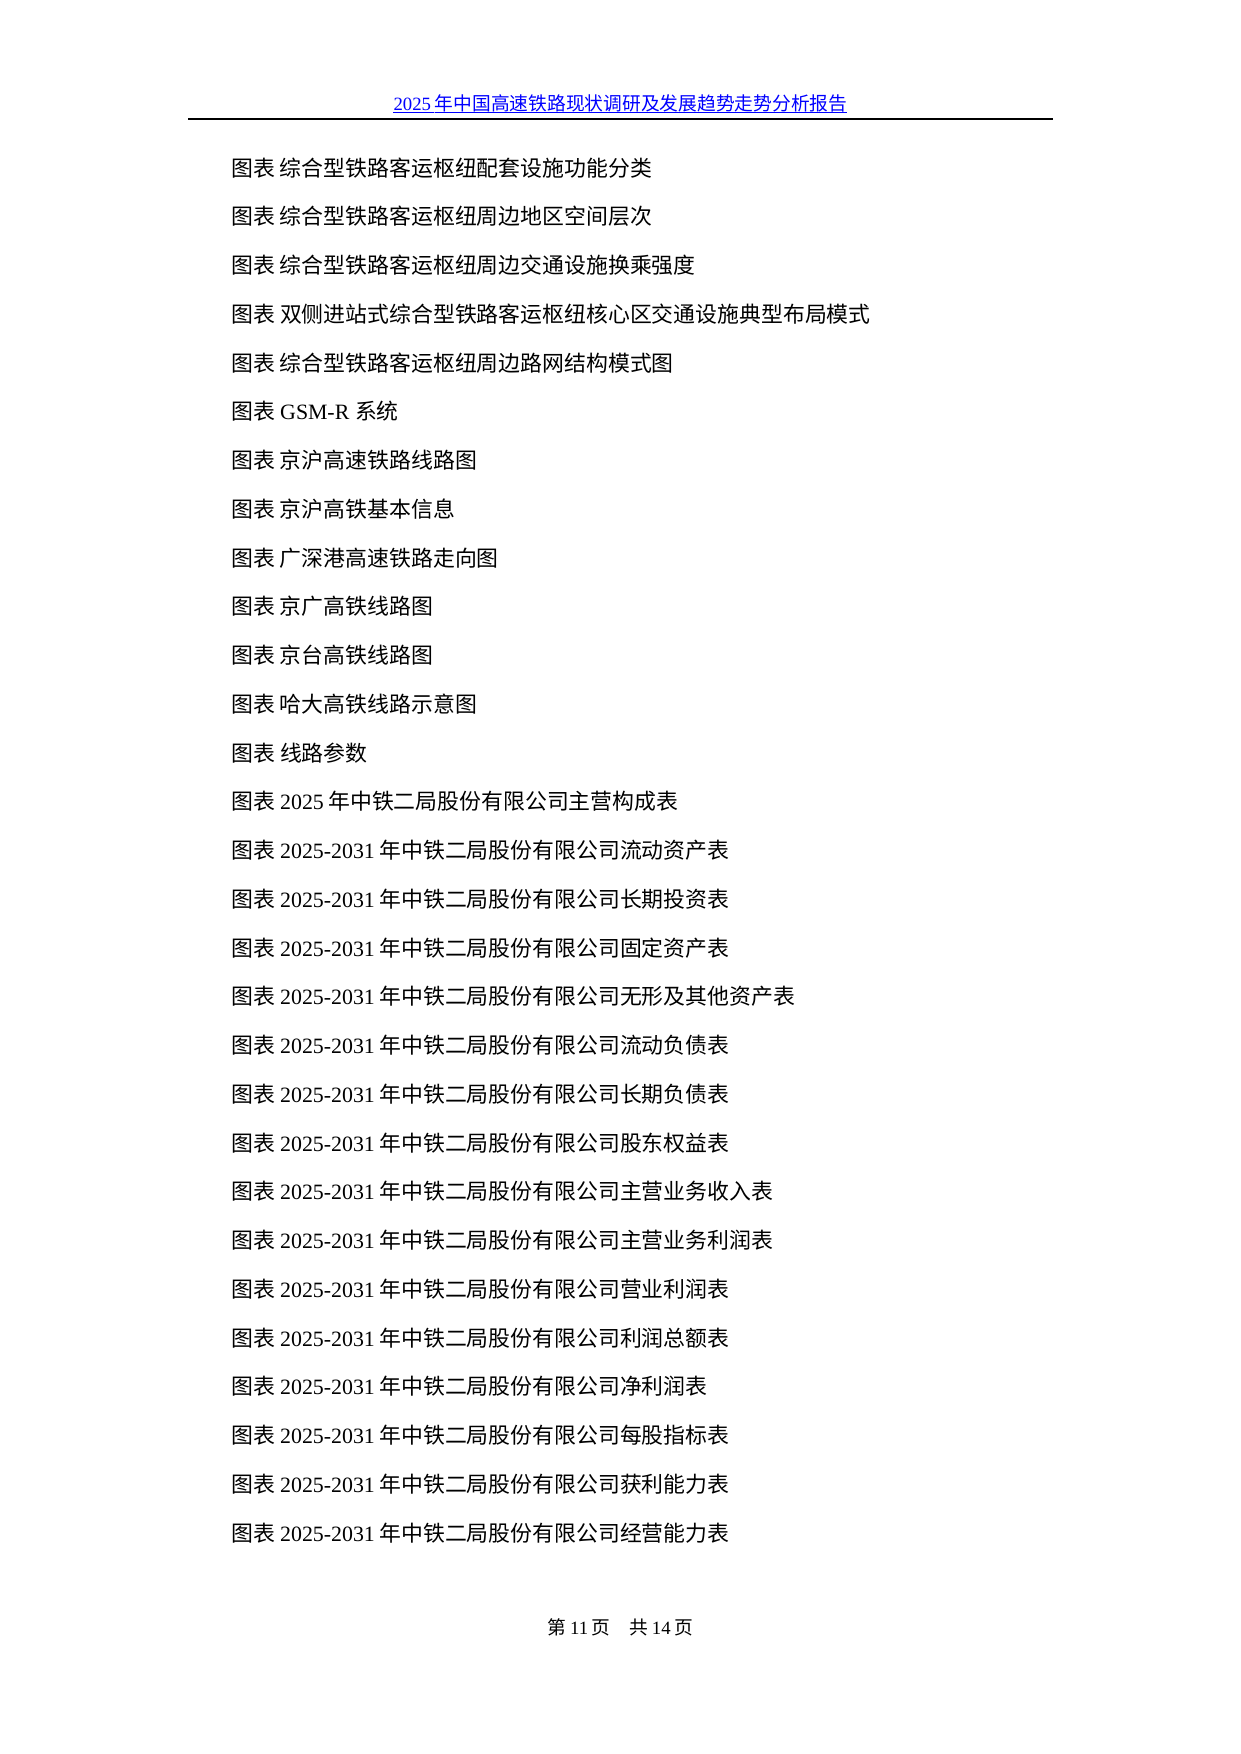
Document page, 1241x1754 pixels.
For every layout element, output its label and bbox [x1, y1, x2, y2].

text [187, 150, 1053, 1548]
